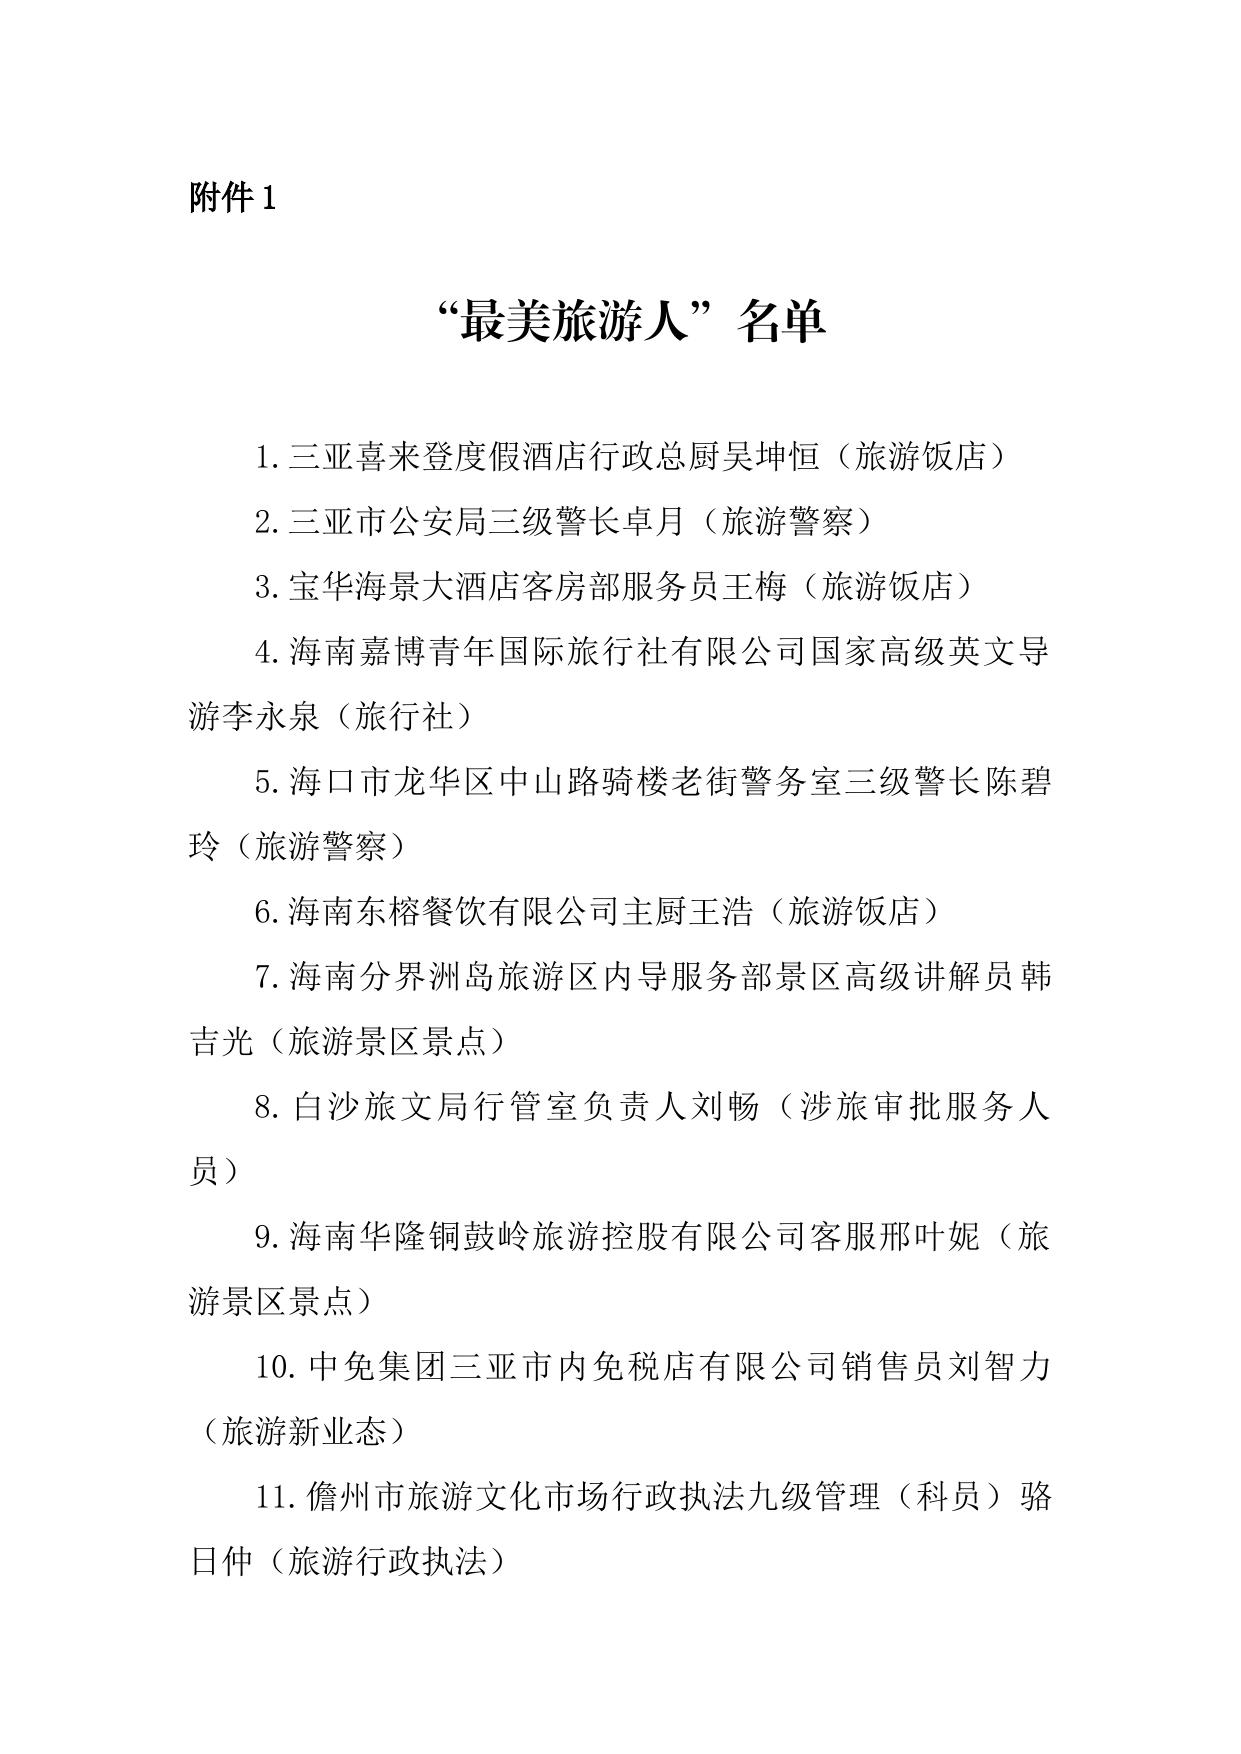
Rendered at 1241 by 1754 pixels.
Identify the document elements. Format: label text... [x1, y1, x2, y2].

text 1.三亚喜来登度假酒店行政总厨吴坤恒（旅游饭店） [187, 422, 1053, 487]
text 10.中免集团三亚市内免税店有限公司销售员刘智力（旅游新业态） [187, 1332, 1053, 1462]
text 4.海南嘉博青年国际旅行社有限公司国家高级英文导游李永泉（旅行社） [187, 617, 1053, 747]
text 8.白沙旅文局行管室负责人刘畅（涉旅审批服务人员） [187, 1072, 1053, 1202]
text 3.宝华海景大酒店客房部服务员王梅（旅游饭店） [187, 552, 1053, 617]
text 2.三亚市公安局三级警长卓月（旅游警察） [187, 487, 1053, 552]
text “最美旅游人”名单 [187, 292, 1053, 357]
text 9.海南华隆铜鼓岭旅游控股有限公司客服邢叶妮（旅游景区景点） [187, 1202, 1053, 1332]
text 7.海南分界洲岛旅游区内导服务部景区高级讲解员韩吉光（旅游景区景点） [187, 942, 1053, 1072]
text 6.海南东榕餐饮有限公司主厨王浩（旅游饭店） [187, 877, 1053, 942]
text 5.海口市龙华区中山路骑楼老街警务室三级警长陈碧玲（旅游警察） [187, 747, 1053, 877]
text 11.儋州市旅游文化市场行政执法九级管理（科员）骆日仲（旅游行政执法） [187, 1462, 1053, 1592]
text 附件1 [187, 162, 1053, 227]
